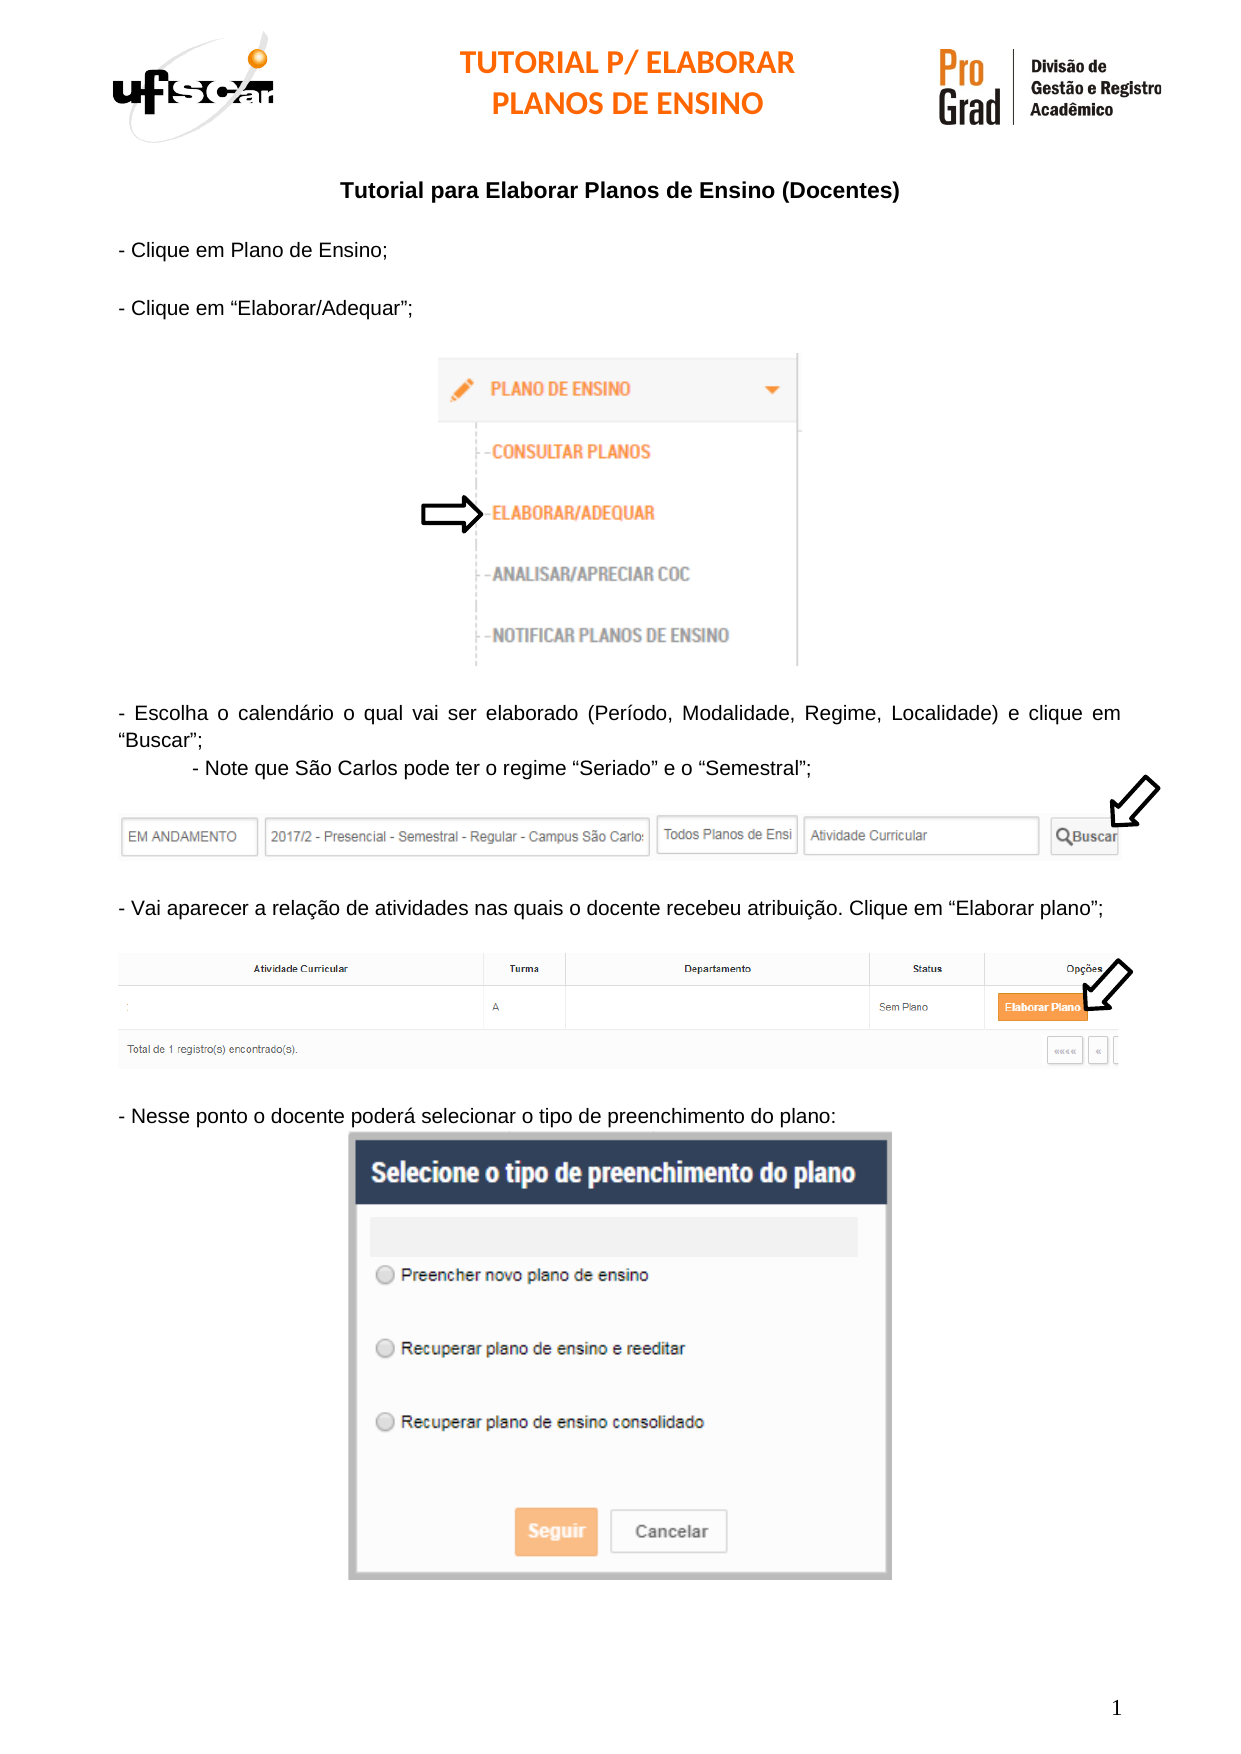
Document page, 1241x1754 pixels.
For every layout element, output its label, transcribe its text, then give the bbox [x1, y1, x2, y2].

text - Clique em “Elaborar/Adequar”; [118, 295, 1122, 319]
text - Nesse ponto o docente poderá selecionar o tipo de preenchimento do plano: [118, 1104, 1122, 1128]
text - Clique em Plano de Ensino; [118, 238, 1122, 262]
text Tutorial para Elaborar Planos de Ensino (Docentes) [118, 177, 1122, 203]
picture [939, 49, 1162, 125]
picture [438, 353, 803, 666]
text - Note que São Carlos pode ter o regime “Seriado” e o “Semestral”; [118, 756, 1122, 780]
text - Vai aparecer a relação de atividades nas quais o docente recebeu atribuição. Clique em “Elaborar plano”; [118, 895, 1122, 919]
picture [118, 953, 1119, 1069]
picture [118, 813, 1123, 861]
text - Escolha o calendário o qual vai ser elaborado (Período, Modalidade, Regime, Localidade) e clique em “Buscar”; [118, 701, 1122, 752]
picture [112, 31, 274, 148]
picture [348, 1131, 892, 1580]
